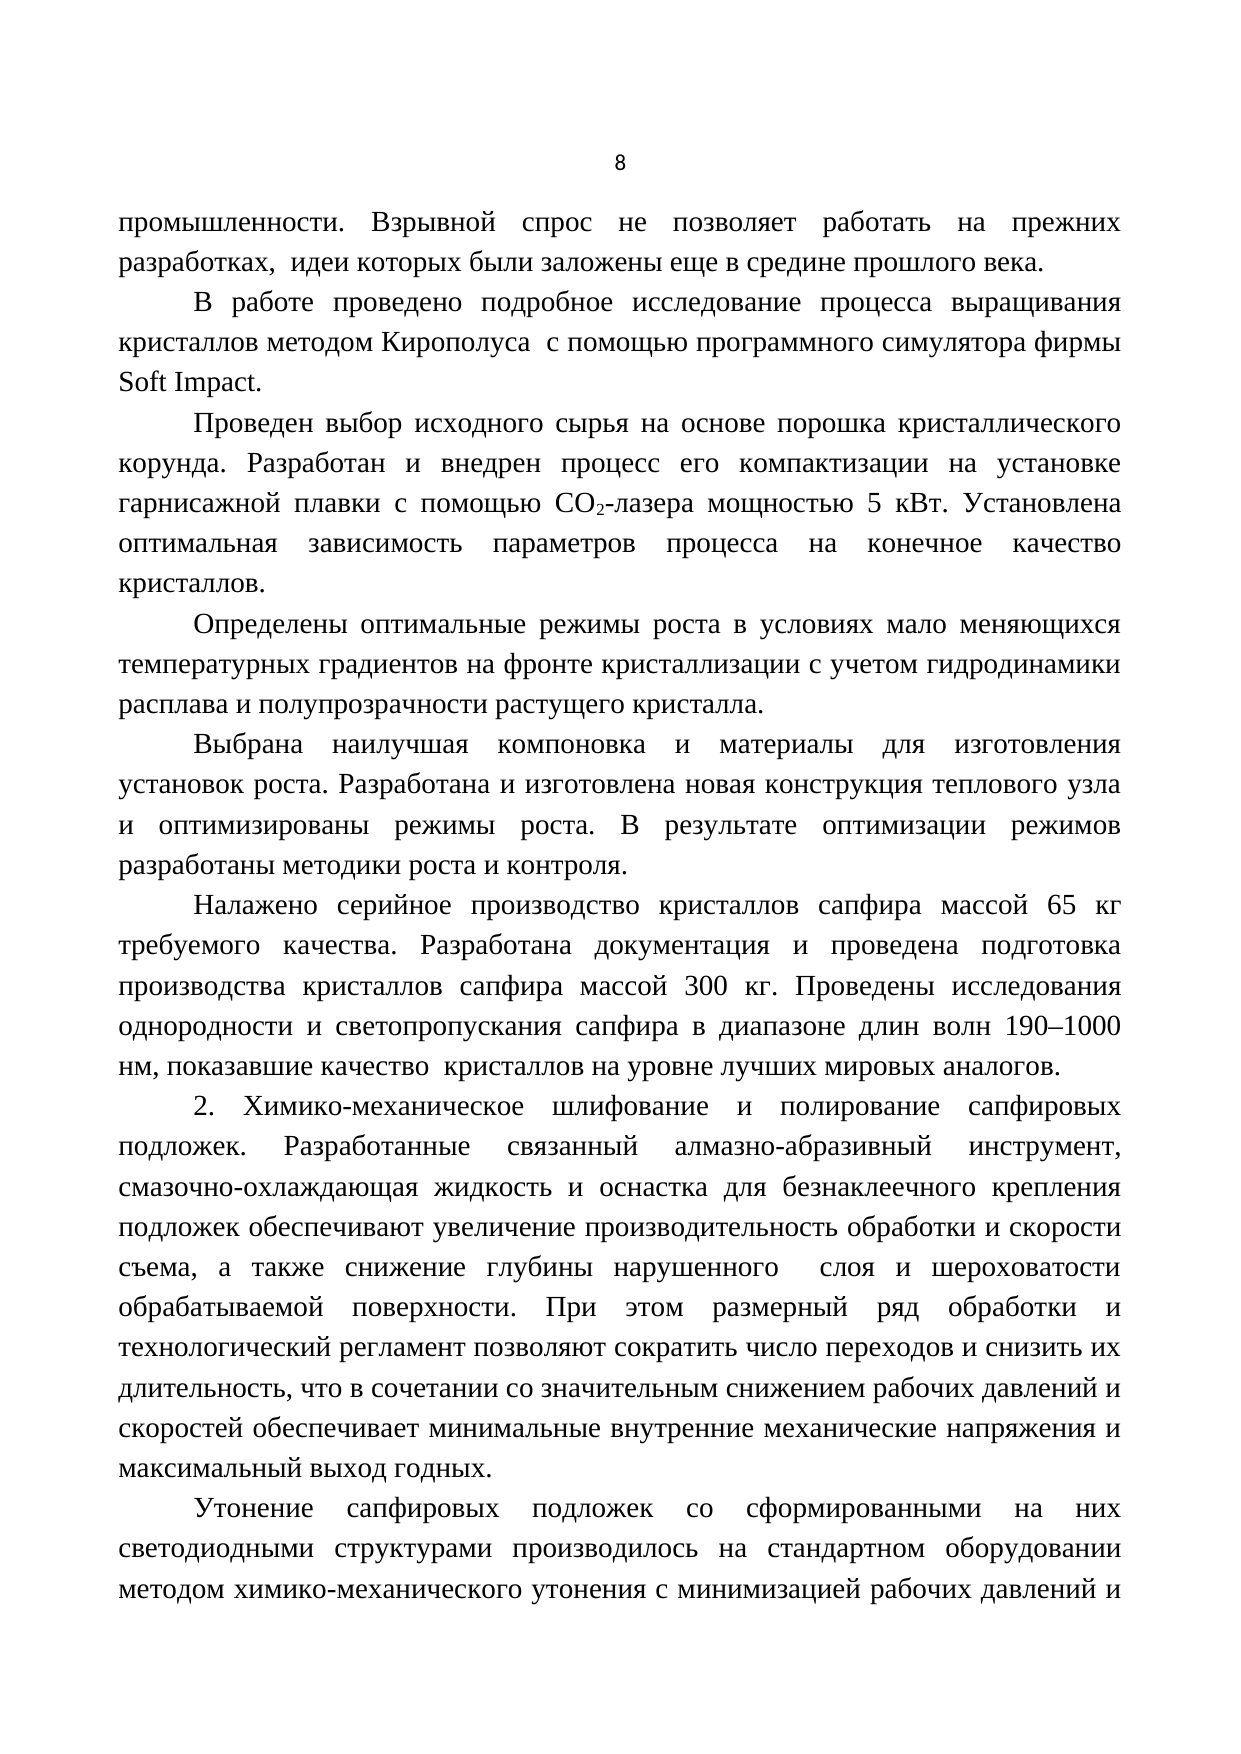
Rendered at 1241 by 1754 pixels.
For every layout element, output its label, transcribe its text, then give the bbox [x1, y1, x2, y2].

text В работе проведено подробное исследование процесса выращивания кристаллов методом Кирополуса с помощью программного симулятора фирмы Soft Impact. [118, 284, 1122, 398]
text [118, 1490, 1122, 1604]
text Проведен выбор исходного сырья на основе порошка кристаллического корунда. Разработан и внедрен процесс его компактизации на установке гарнисажной плавки с помощью СО2-лазера мощностью 5 кВт. Установлена оптимальная зависимость параметров процесса на конечное качество кристаллов. [118, 405, 1122, 599]
text Налажено серийное производство кристаллов сапфира массой 65 кг требуемого качества. Разработана документация и проведена подготовка производства кристаллов сапфира массой 300 кг. Проведены исследования однородности и светопропускания сапфира в диапазоне длин волн 190–1000 нм, показавшие качество кристаллов на уровне лучших мировых аналогов. [118, 887, 1122, 1082]
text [118, 204, 1122, 277]
text Определены оптимальные режимы роста в условиях мало меняющихся температурных градиентов на фронте кристаллизации с учетом гидродинамики расплава и полупрозрачности растущего кристалла. [118, 606, 1122, 720]
text 2. Химико-механическое шлифование и полирование сапфировых подложек. Разработанные связанный алмазно-абразивный инструмент, смазочно-охлаждающая жидкость и оснастка для безнаклеечного крепления подложек обеспечивают увеличение производительность обработки и скорости съема, а также снижение глубины нарушенного слоя и шероховатости обрабатываемой поверхности. При этом размерный ряд обработки и технологический регламент позволяют сократить число переходов и снизить их длительность, что в сочетании со значительным снижением рабочих давлений и скоростей обеспечивает минимальные внутренние механические напряжения и максимальный выход годных. [118, 1088, 1122, 1484]
text Выбрана наилучшая компоновка и материалы для изготовления установок роста. Разработана и изготовлена новая конструкция теплового узла и оптимизированы режимы роста. В результате оптимизации режимов разработаны методики роста и контроля. [118, 726, 1122, 881]
